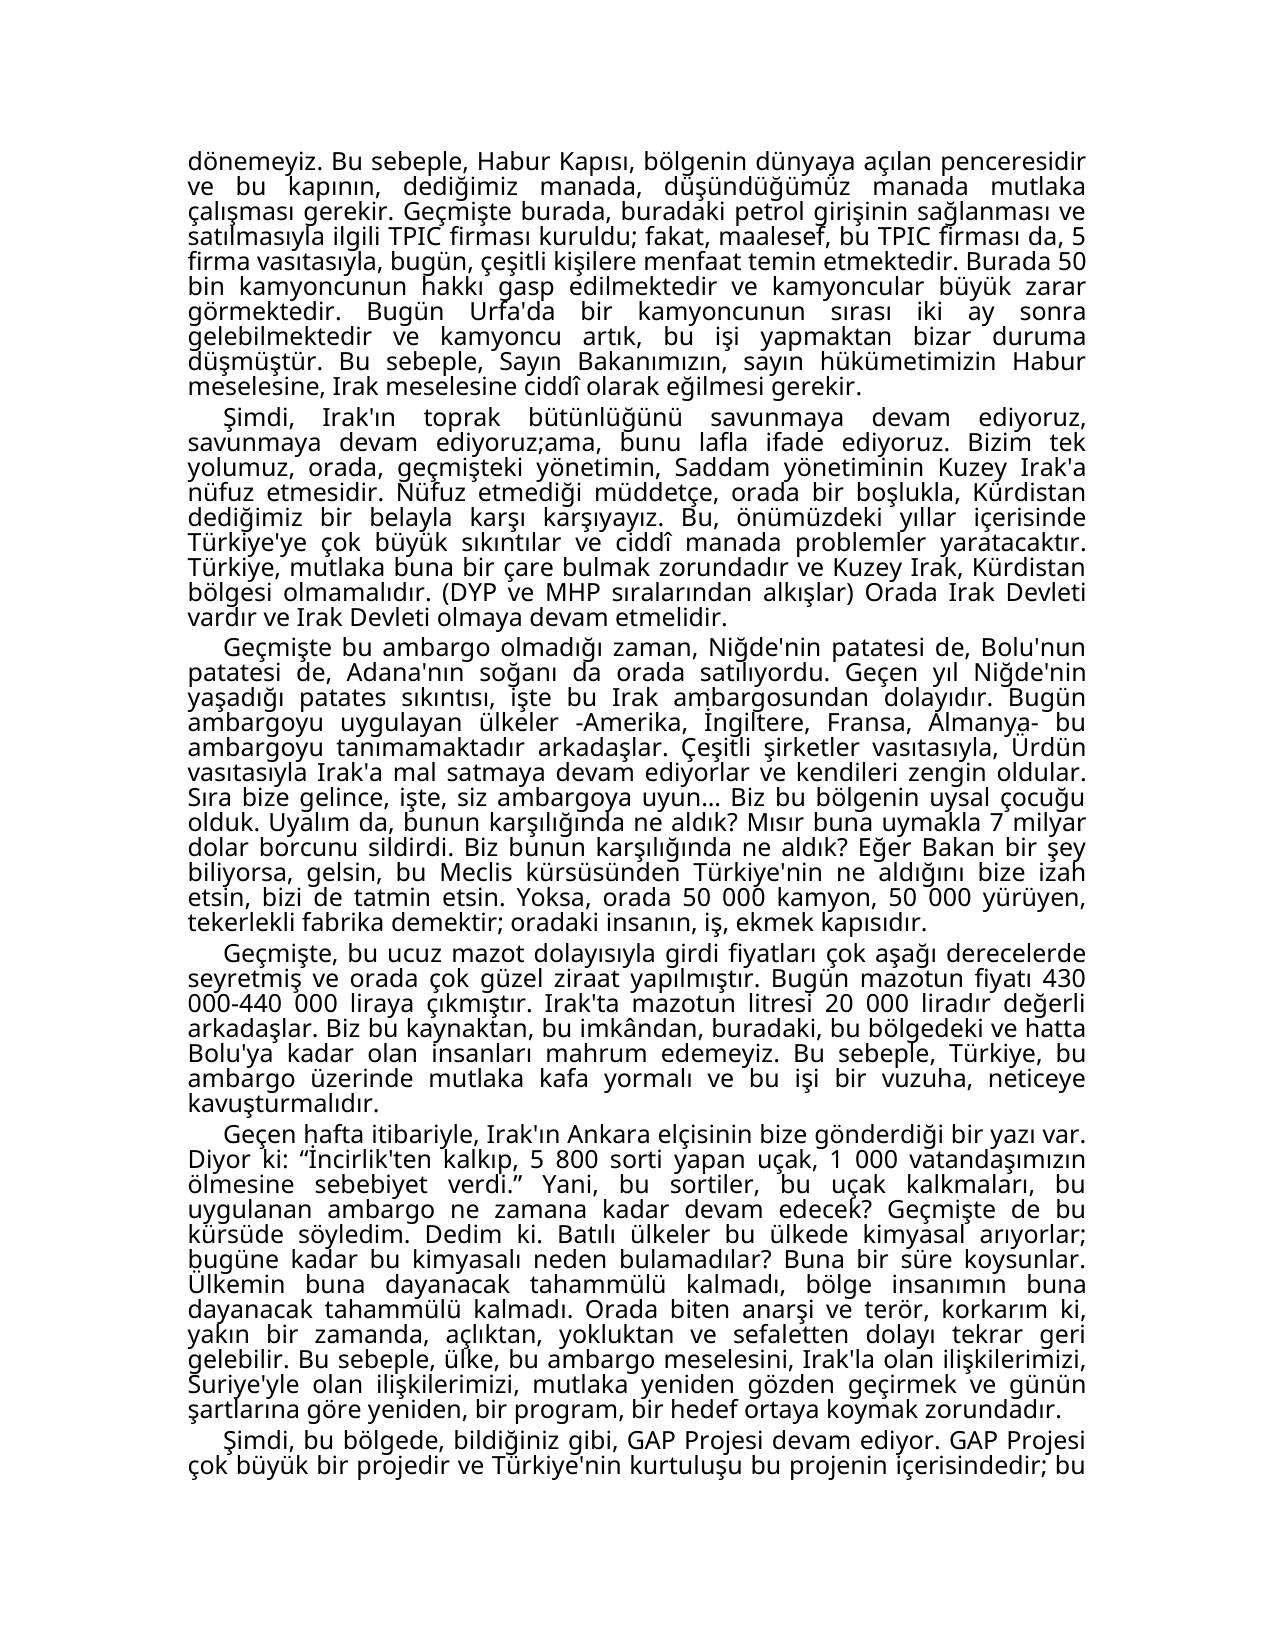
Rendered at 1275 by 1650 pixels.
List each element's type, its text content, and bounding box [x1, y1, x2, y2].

text Geçmişte, bu ucuz mazot dolayısıyla girdi fiyatları çok aşağı derecelerde seyretmiş ve orada çok güzel ziraat yapılmıştır. Bugün mazotun fiyatı 430 000-440 000 liraya çıkmıştır. Irak'ta mazotun litresi 20 000 liradır değerli arkadaşlar. Biz bu kaynaktan, bu imkândan, buradaki, bu bölgedeki ve hatta Bolu'ya kadar olan insanları mahrum edemeyiz. Bu sebeple, Türkiye, bu ambargo üzerinde mutlaka kafa yormalı ve bu işi bir vuzuha, neticeye kavuşturmalıdır. [187, 943, 1087, 1118]
text Geçmişte bu ambargo olmadığı zaman, Niğde'nin patatesi de, Bolu'nun patatesi de, Adana'nın soğanı da orada satılıyordu. Geçen yıl Niğde'nin yaşadığı patates sıkıntısı, işte bu Irak ambargosundan dolayıdır. Bugün ambargoyu uygulayan ülkeler -Amerika, İngiltere, Fransa, Almanya- bu ambargoyu tanımamaktadır arkadaşlar. Çeşitli şirketler vasıtasıyla, Ürdün vasıtasıyla Irak'a mal satmaya devam ediyorlar ve kendileri zengin oldular. Sıra bize gelince, işte, siz ambargoya uyun... Biz bu bölgenin uysal çocuğu olduk. Uyalım da, bunun karşılığında ne aldık? Mısır buna uymakla 7 milyar dolar borcunu sildirdi. Biz bunun karşılığında ne aldık? Eğer Bakan bir şey biliyorsa, gelsin, bu Meclis kürsüsünden Türkiye'nin ne aldığını bize izah etsin, bizi de tatmin etsin. Yoksa, orada 50 000 kamyon, 50 000 yürüyen, tekerlekli fabrika demektir; oradaki insanın, iş, ekmek kapısıdır. [187, 637, 1087, 937]
text Şimdi, Irak'ın toprak bütünlüğünü savunmaya devam ediyoruz, savunmaya devam ediyoruz;ama, bunu lafla ifade ediyoruz. Bizim tek yolumuz, orada, geçmişteki yönetimin, Saddam yönetiminin Kuzey Irak'a nüfuz etmesidir. Nüfuz etmediği müddetçe, orada bir boşlukla, Kürdistan dediğimiz bir belayla karşı karşıyayız. Bu, önümüzdeki yıllar içerisinde Türkiye'ye çok büyük sıkıntılar ve ciddî manada problemler yaratacaktır. Türkiye, mutlaka buna bir çare bulmak zorundadır ve Kuzey Irak, Kürdistan bölgesi olmamalıdır. (DYP ve MHP sıralarından alkışlar) Orada Irak Devleti vardır ve Irak Devleti olmaya devam etmelidir. [187, 406, 1087, 631]
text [187, 150, 1087, 400]
text Geçen hafta itibariyle, Irak'ın Ankara elçisinin bize gönderdiği bir yazı var. Diyor ki: “İncirlik'ten kalkıp, 5 800 sorti yapan uçak, 1 000 vatandaşımızın ölmesine sebebiyet verdi.” Yani, bu sortiler, bu uçak kalkmaları, bu uygulanan ambargo ne zamana kadar devam edecek? Geçmişte de bu kürsüde söyledim. Dedim ki. Batılı ülkeler bu ülkede kimyasal arıyorlar; bugüne kadar bu kimyasalı neden bulamadılar? Buna bir süre koysunlar. Ülkemin buna dayanacak tahammülü kalmadı, bölge insanımın buna dayanacak tahammülü kalmadı. Orada biten anarşi ve terör, korkarım ki, yakın bir zamanda, açlıktan, yokluktan ve sefaletten dolayı tekrar geri gelebilir. Bu sebeple, ülke, bu ambargo meselesini, Irak'la olan ilişkilerimizi, Suriye'yle olan ilişkilerimizi, mutlaka yeniden gözden geçirmek ve günün şartlarına göre yeniden, bir program, bir hedef ortaya koymak zorundadır. [187, 1124, 1087, 1424]
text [187, 1430, 1087, 1480]
